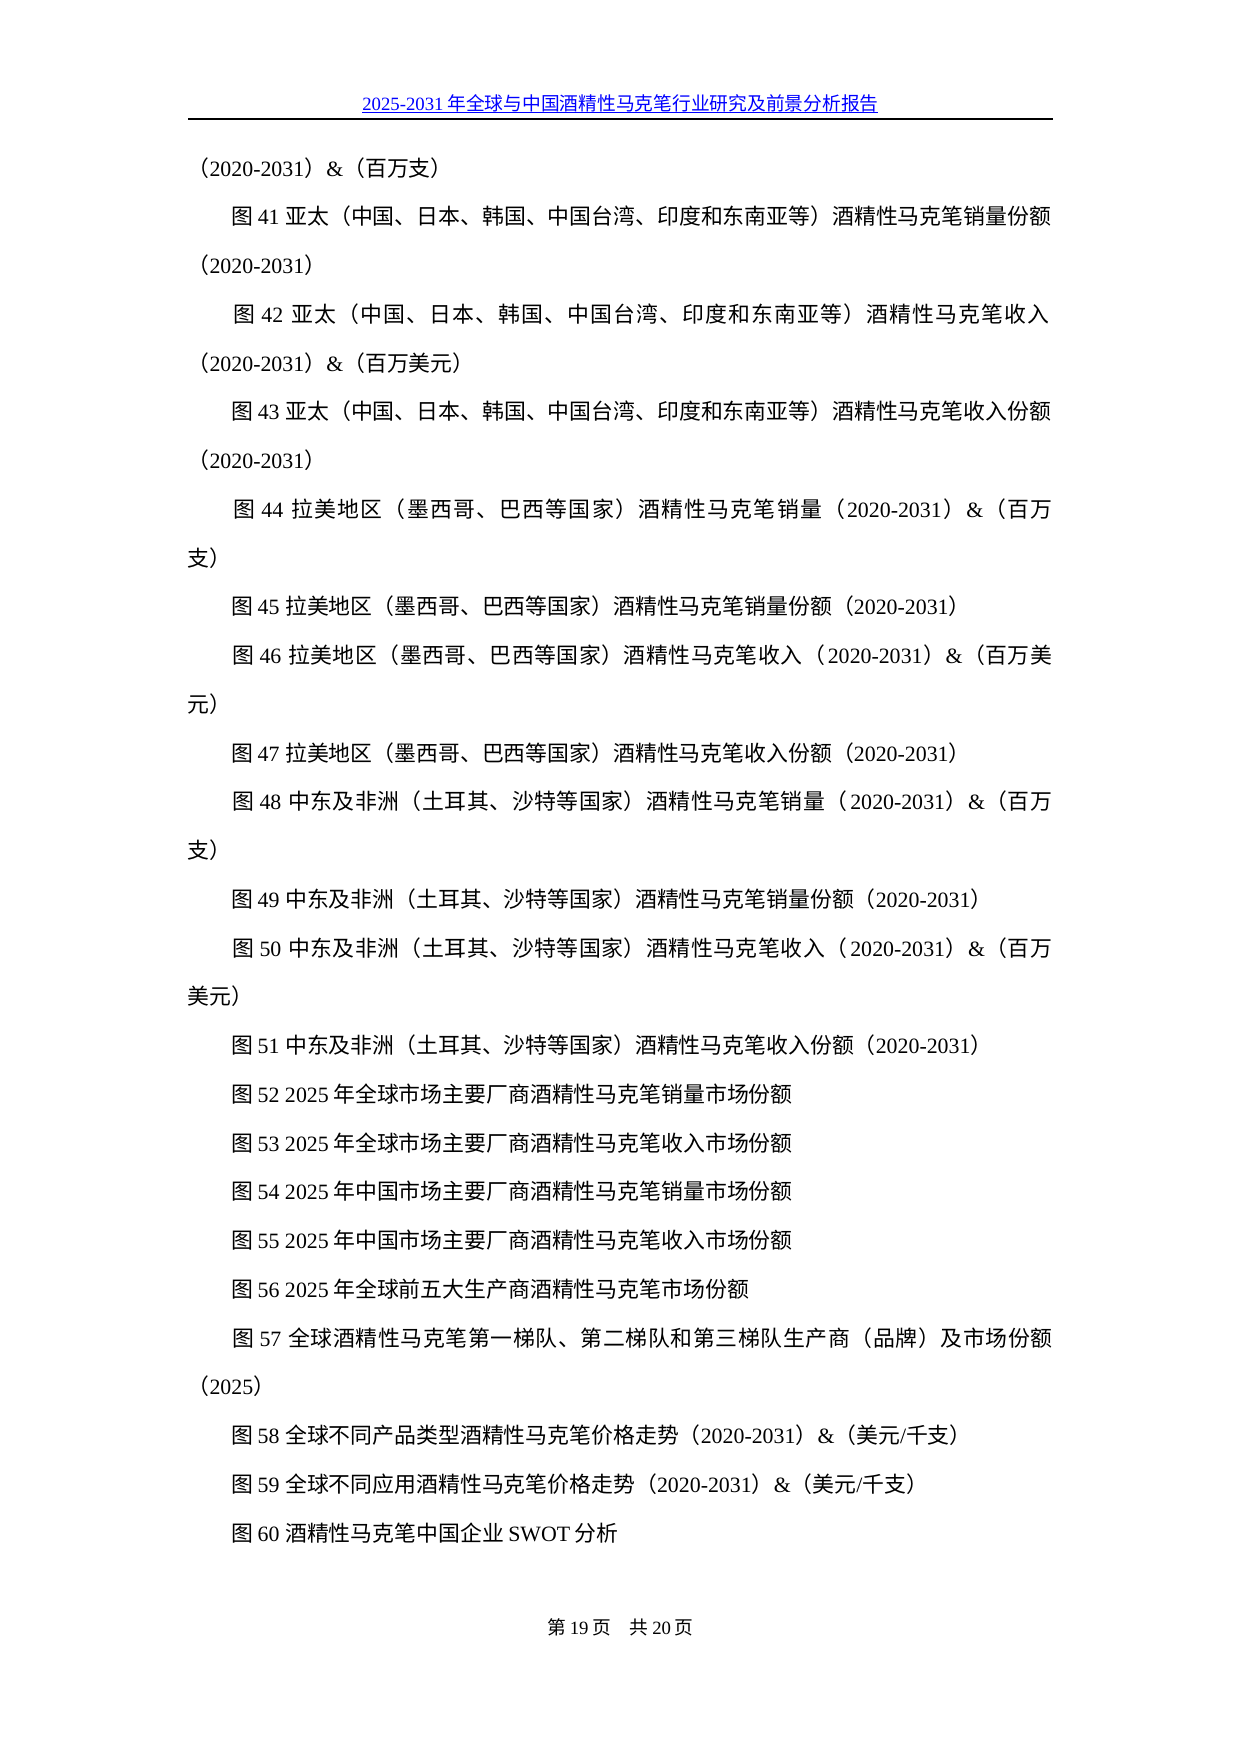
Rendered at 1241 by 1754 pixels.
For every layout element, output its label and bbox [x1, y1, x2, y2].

text [187, 150, 1053, 1548]
